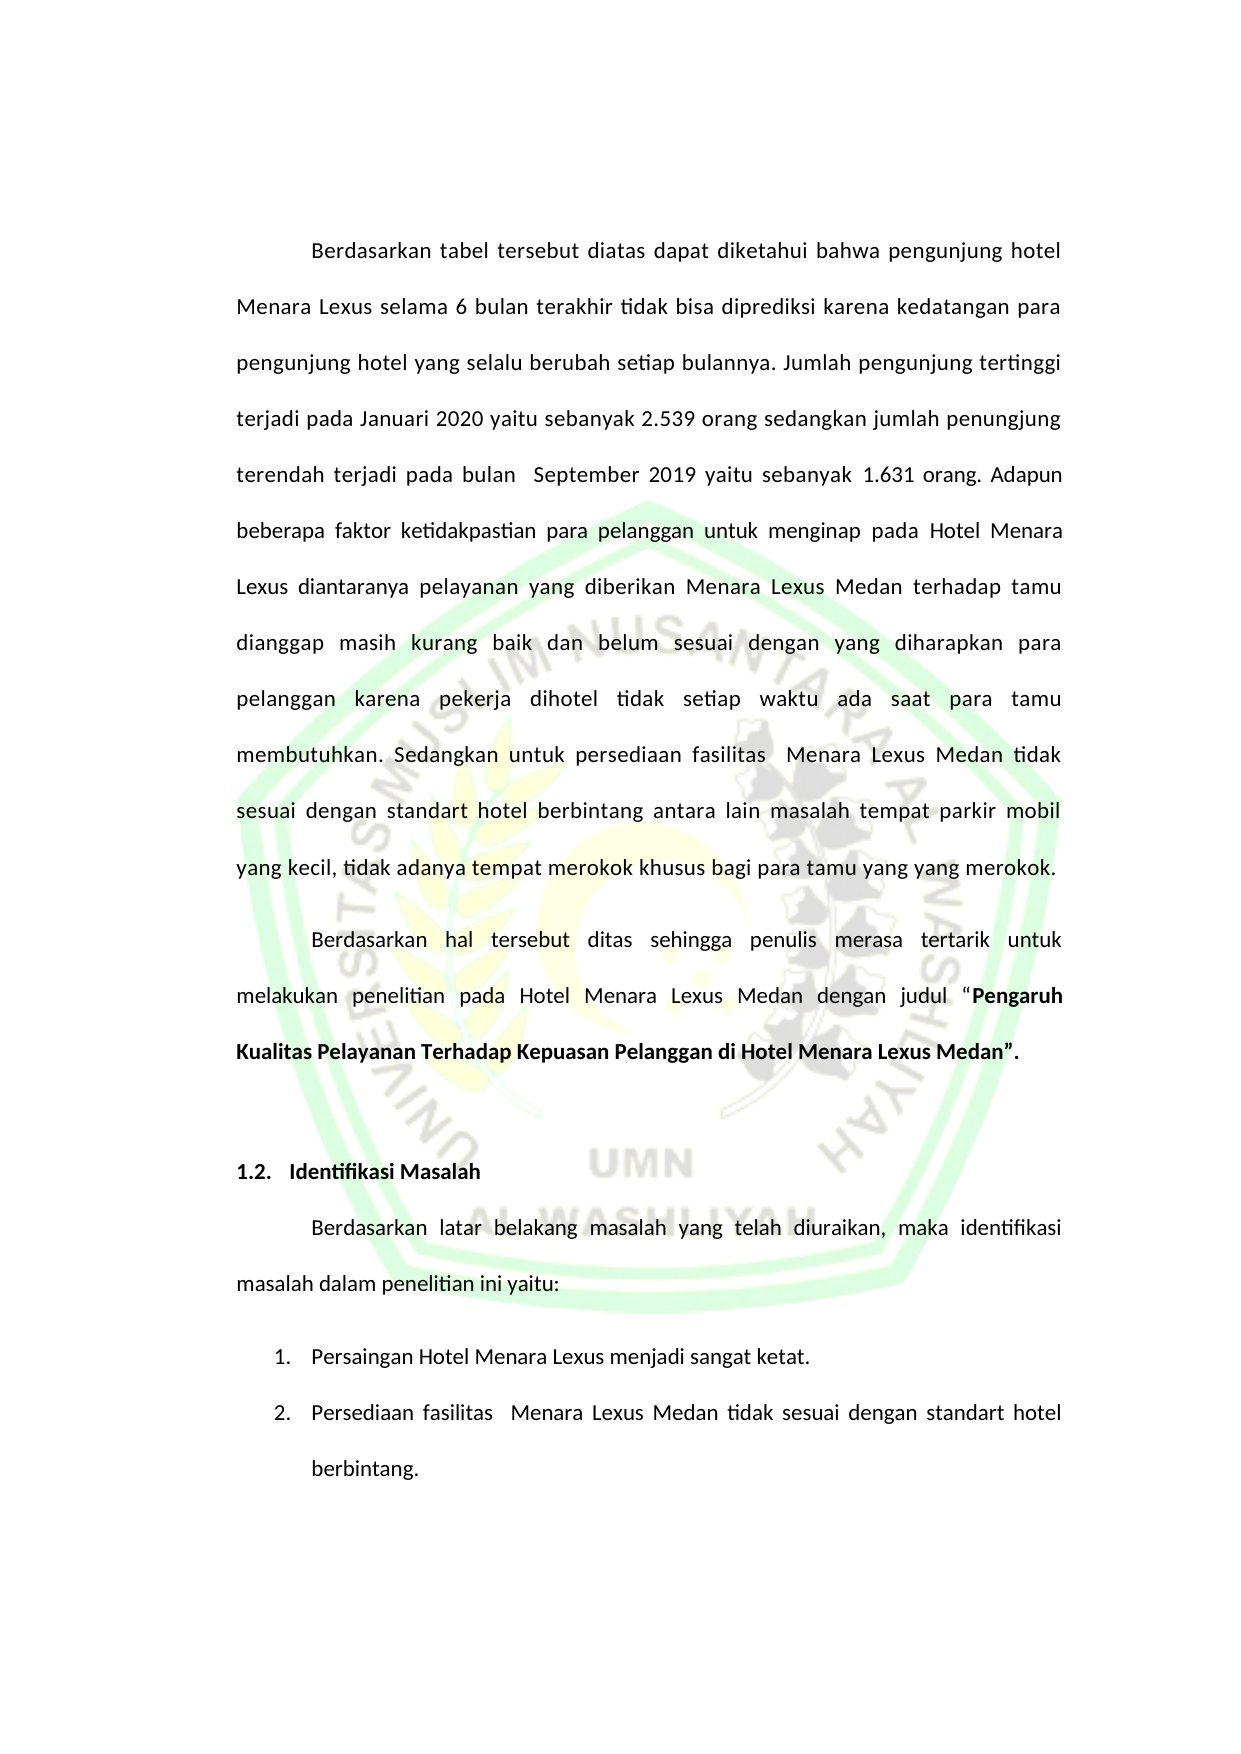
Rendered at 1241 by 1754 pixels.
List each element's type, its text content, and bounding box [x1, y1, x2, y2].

text Berdasarkan hal tersebut ditas sehingga penulis merasa tertarik untuk melakukan penelitian pada Hotel Menara Lexus Medan dengan judul “Pengaruh Kualitas Pelayanan Terhadap Kepuasan Pelanggan di Hotel Menara Lexus Medan”. [236, 925, 1063, 1066]
list Persaingan Hotel Menara Lexus menjadi sangat ketat. [274, 1342, 1063, 1370]
text Berdasarkan tabel tersebut diatas dapat diketahui bahwa pengunjung hotel Menara Lexus selama 6 bulan terakhir tidak bisa diprediksi karena kedatangan para pengunjung hotel yang selalu berubah setiap bulannya. Jumlah pengunjung tertinggi terjadi pada Januari 2020 yaitu sebanyak 2.539 orang sedangkan jumlah penungjung terendah terjadi pada bulan September 2019 yaitu sebanyak 1.631 orang. Adapun beberapa faktor ketidakpastian para pelanggan untuk menginap pada Hotel Menara Lexus diantaranya pelayanan yang diberikan Menara Lexus Medan terhadap tamu dianggap masih kurang baik dan belum sesuai dengan yang diharapkan para pelanggan karena pekerja dihotel tidak setiap waktu ada saat para tamu membutuhkan. Sedangkan untuk persediaan fasilitas Menara Lexus Medan tidak sesuai dengan standart hotel berbintang antara lain masalah tempat parkir mobil yang kecil, tidak adanya tempat merokok khusus bagi para tamu yang yang merokok. [236, 236, 1063, 881]
list Persediaan fasilitas Menara Lexus Medan tidak sesuai dengan standart hotel berbintang. [274, 1398, 1063, 1482]
list Identifikasi Masalah [236, 1157, 1063, 1185]
text Berdasarkan latar belakang masalah yang telah diuraikan, maka identifikasi masalah dalam penelitian ini yaitu: [236, 1213, 1063, 1297]
